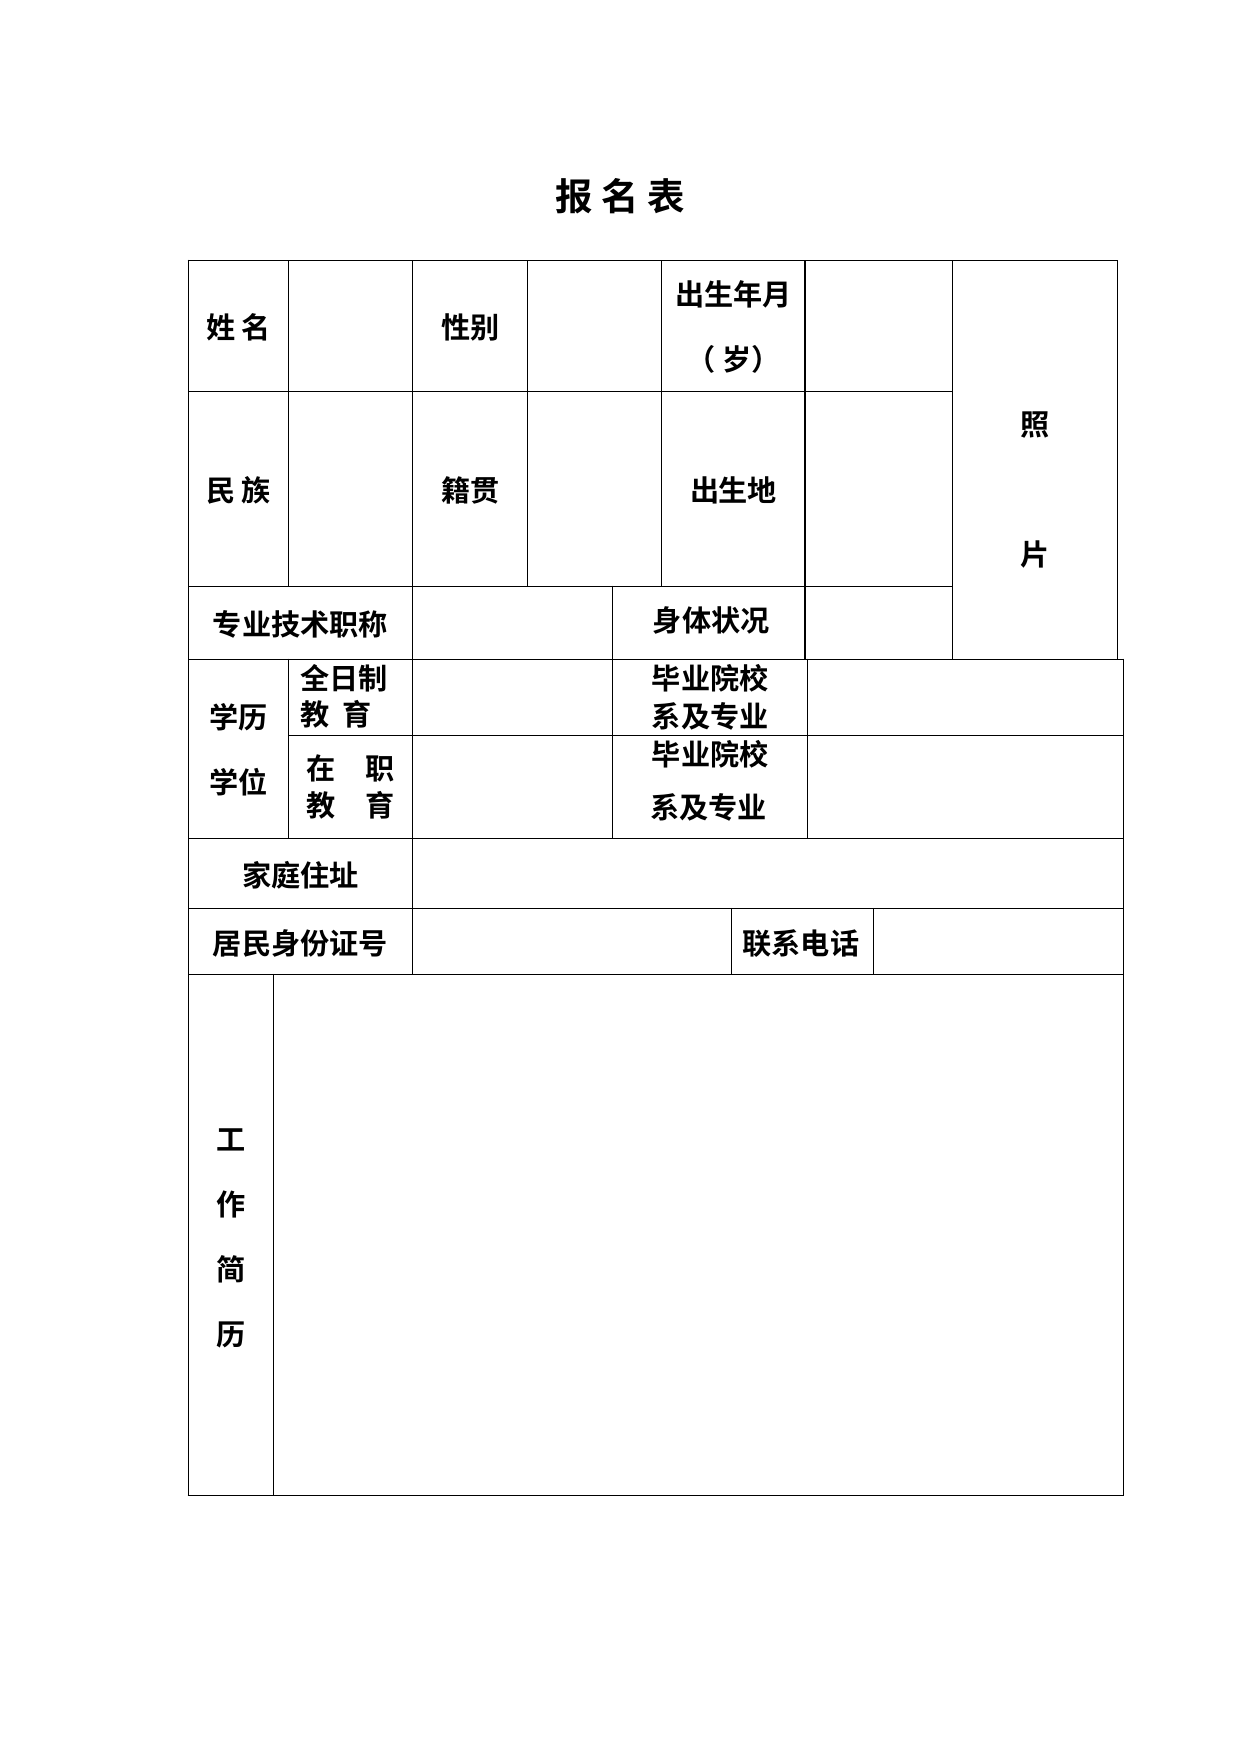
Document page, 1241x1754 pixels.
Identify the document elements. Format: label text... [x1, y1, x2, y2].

table_cell [953, 586, 1117, 658]
table_cell [808, 660, 1123, 734]
table_cell [808, 736, 1123, 838]
table_cell 身体状况 [613, 587, 804, 658]
text 报 名 表 [187, 162, 1053, 227]
table_cell 工 作 简 历 [189, 975, 273, 1495]
table_cell 在 职 教 育 [289, 736, 412, 838]
table_cell [413, 839, 1123, 908]
table_cell 籍贯 [413, 392, 527, 586]
table_header [528, 261, 661, 391]
table_cell [413, 660, 612, 734]
table_cell [413, 909, 731, 974]
table_cell [806, 392, 952, 586]
table_header 性别 [413, 261, 527, 391]
table_cell [528, 392, 661, 586]
table_cell [874, 909, 1123, 974]
table_cell 出生地 [662, 392, 804, 586]
table_header 姓 名 [189, 261, 288, 391]
table_header 照 片 [953, 261, 1117, 586]
table_cell [413, 587, 612, 658]
table_header 出生年月 （ 岁） [662, 261, 804, 391]
table_cell 居民身份证号 [189, 909, 412, 974]
table_cell 全日制 教 育 [289, 660, 412, 734]
table_cell 学历 学位 [189, 660, 288, 838]
table_cell 专业技术职称 [189, 587, 412, 658]
table_cell 联系电话 [732, 909, 873, 974]
table_cell 家庭住址 [189, 839, 412, 908]
table_cell [806, 587, 952, 658]
table_cell 民 族 [189, 392, 288, 586]
table_header [289, 261, 412, 391]
table_header [806, 261, 952, 391]
table_cell 毕业院校 系及专业 [613, 736, 807, 838]
table_cell 毕业院校 系及专业 [613, 660, 807, 734]
table_cell [413, 736, 612, 838]
table_cell [274, 975, 1123, 1495]
table_cell [289, 392, 412, 586]
